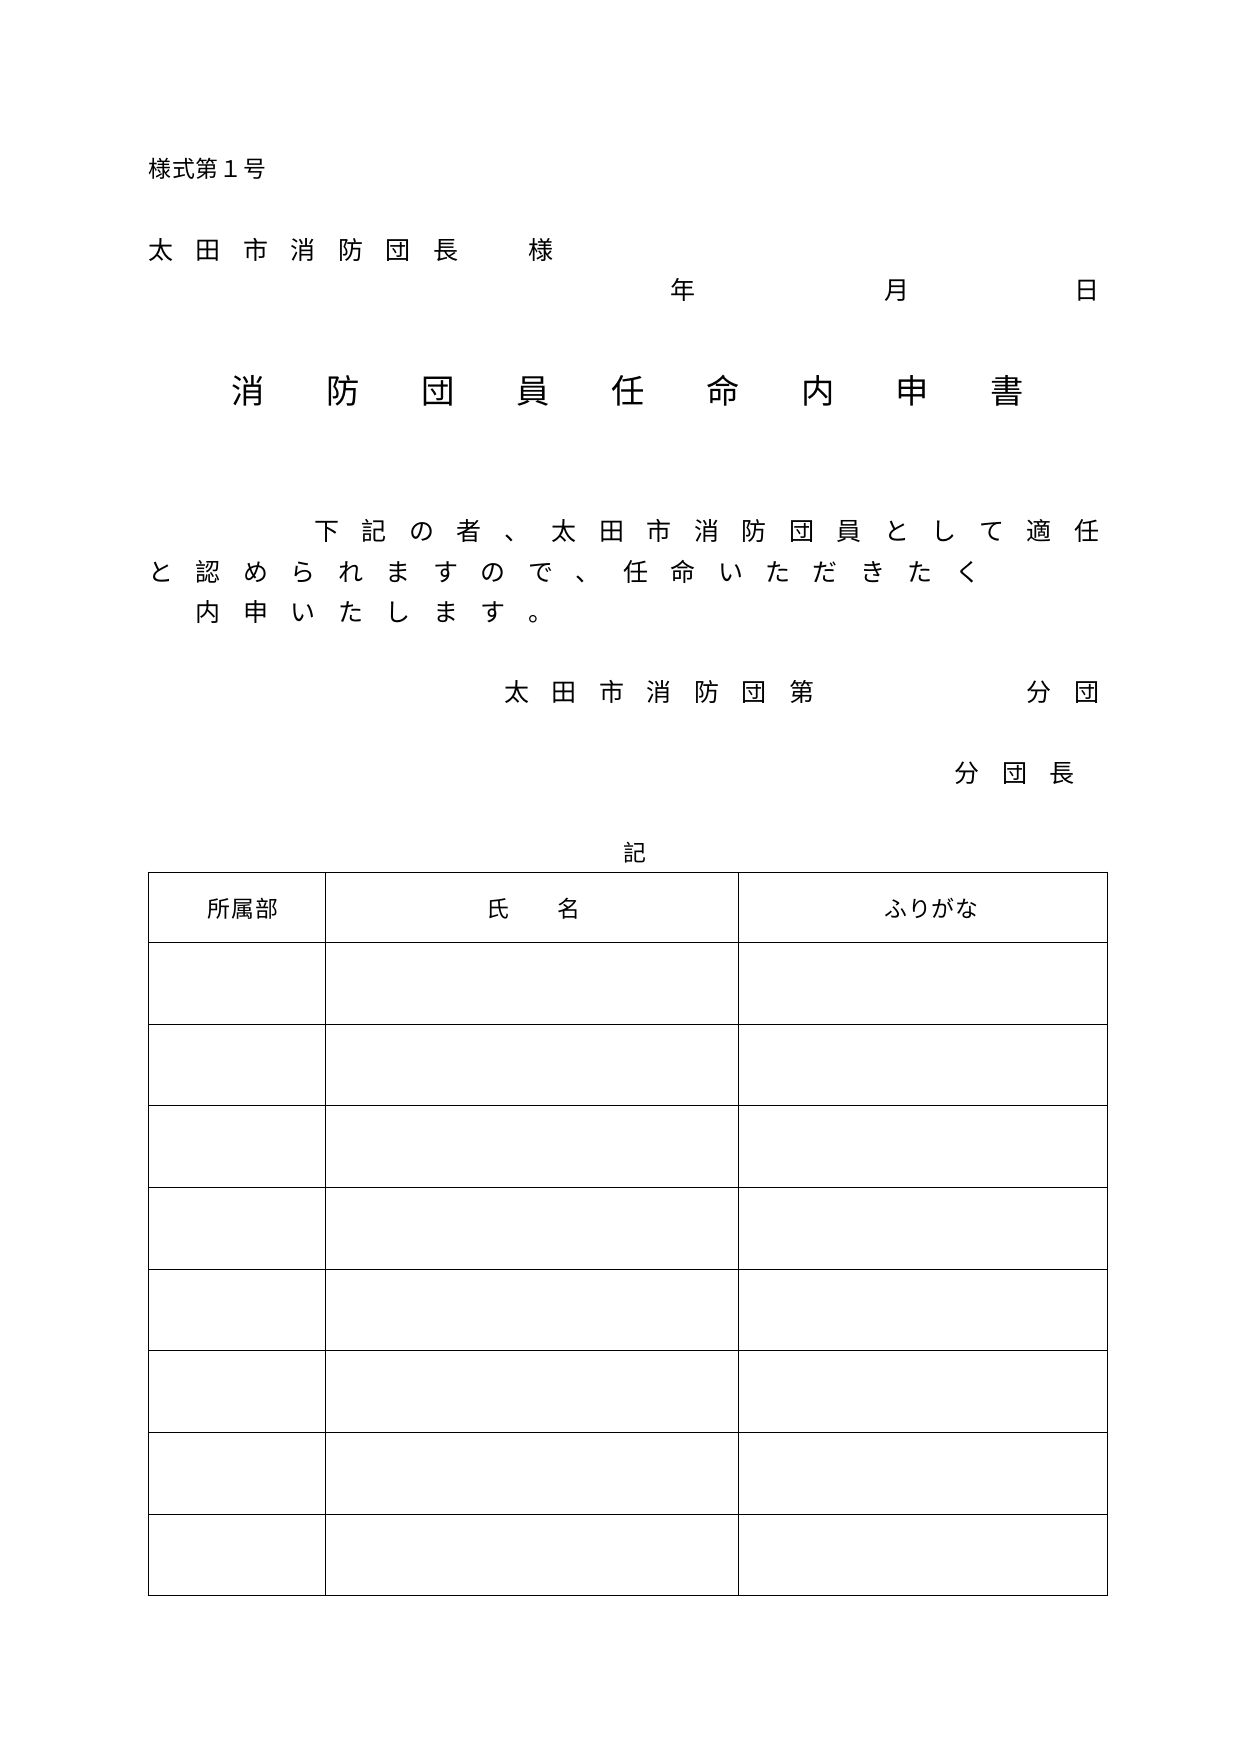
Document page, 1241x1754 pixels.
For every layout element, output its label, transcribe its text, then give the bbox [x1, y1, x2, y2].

text 太田市消防団第 分団 [148, 671, 1122, 711]
table_cell [739, 1433, 1107, 1514]
table_cell [739, 943, 1107, 1024]
table_cell [739, 1351, 1107, 1432]
text 太田市消防団長 様 [148, 228, 1122, 268]
table_cell [326, 1270, 738, 1350]
table_cell [149, 1433, 325, 1514]
table_cell [739, 1106, 1107, 1187]
table_cell [326, 1515, 738, 1595]
table_cell [149, 943, 325, 1024]
table_cell [326, 943, 738, 1024]
table_cell [326, 1351, 738, 1432]
table_cell [149, 1188, 325, 1269]
text 様式第１号 [148, 148, 1122, 188]
text 分団長 [148, 751, 1097, 791]
table_cell [326, 1188, 738, 1269]
table_cell [739, 1270, 1107, 1350]
text 年 月 日 [148, 268, 1122, 309]
table_header 氏 名 [326, 873, 738, 942]
table_cell [149, 1270, 325, 1350]
table_cell [739, 1515, 1107, 1595]
table_cell [149, 1351, 325, 1432]
text 下記の者、太田市消防団員として適任と認められますので、任命いただきたく [148, 510, 1122, 590]
table_cell [739, 1025, 1107, 1105]
table_cell [739, 1188, 1107, 1269]
table_cell [326, 1106, 738, 1187]
table_header ふりがな [739, 873, 1107, 942]
table_cell [149, 1025, 325, 1105]
text 消 防 団 員 任 命 内 申 書 [148, 349, 1122, 429]
table_cell [149, 1515, 325, 1595]
table_header 所属部 [149, 873, 325, 942]
text 内申いたします。 [148, 590, 1122, 630]
table_cell [149, 1106, 325, 1187]
table_cell [326, 1433, 738, 1514]
text 記 [148, 831, 1122, 872]
table_cell [326, 1025, 738, 1105]
